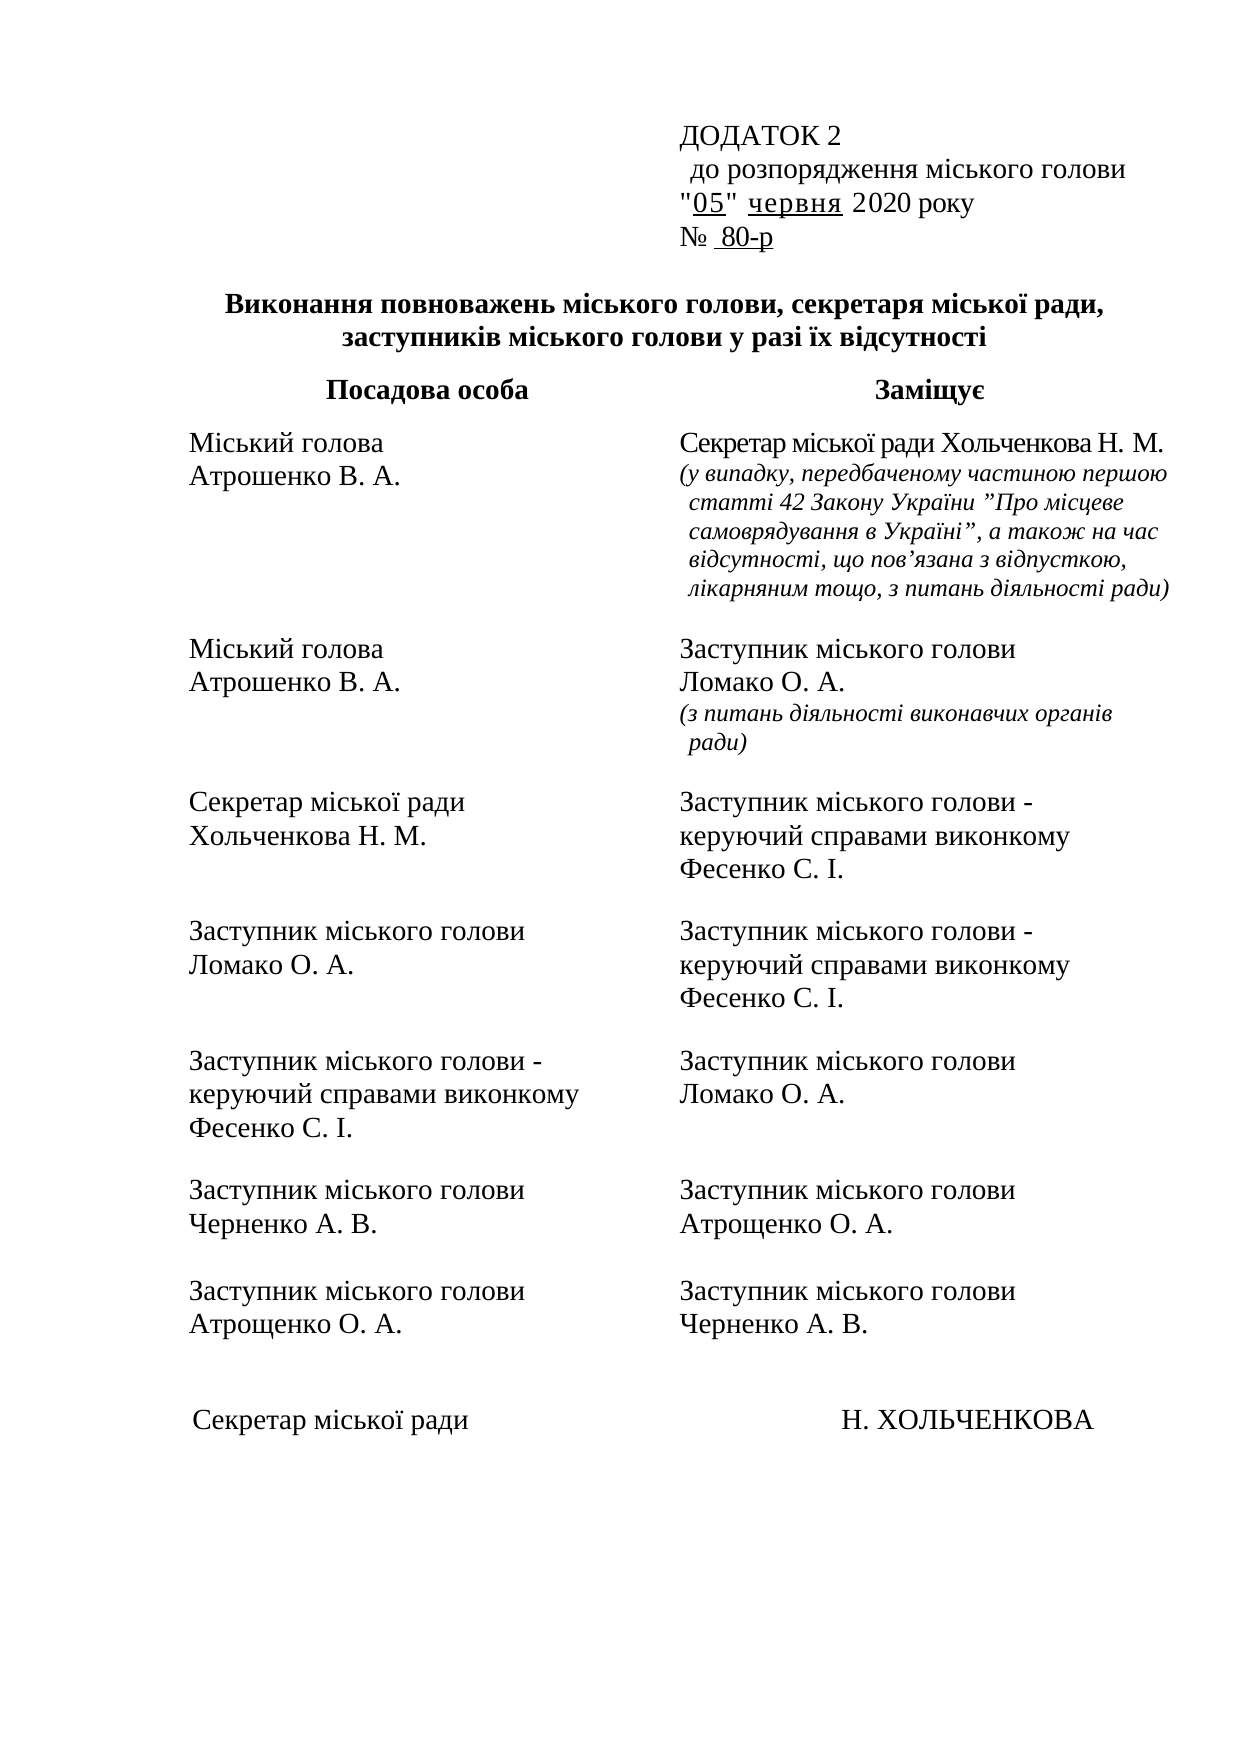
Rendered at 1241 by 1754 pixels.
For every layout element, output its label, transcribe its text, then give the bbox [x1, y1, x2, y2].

table_cell Заступник міського голови Черненко А. В. [177, 1172, 677, 1273]
table_cell Заступник міського голови - керуючий справами виконкому Фесенко С. І. [177, 1043, 677, 1172]
table_cell Заступник міського голови Ломако О. А. [678, 1043, 1181, 1172]
table_header Посадова особа [177, 372, 677, 425]
text до розпорядження міського голови [546, 152, 1152, 185]
text Секретар міської ради Н. ХОЛЬЧЕНКОВА [177, 1402, 1152, 1436]
table_cell Секретар міської ради Хольченкова Н. М. (у випадку, передбаченому частиною першою статті 42 Закону України ”Про місцеве самоврядування в Україні”, а також на час відсутності, що пов’язана з відпусткою, лікарняним тощо, з питань діяльності ради) [678, 425, 1181, 631]
table_cell Заступник міського голови - керуючий справами виконкому Фесенко С. І. [678, 784, 1181, 913]
text Виконання повноважень міського голови, секретаря міської ради, [177, 286, 1152, 319]
table_cell Міський голова Атрошенко В. А. [177, 425, 677, 631]
table_cell Заступник міського голови - керуючий справами виконкому Фесенко С. І. [678, 914, 1181, 1043]
table_cell Секретар міської ради Хольченкова Н. М. [177, 784, 677, 913]
table_cell Заступник міського голови Атрощенко О. А. [678, 1172, 1181, 1273]
table_cell Міський голова Атрошенко В. А. [177, 631, 677, 784]
text "05" червня 2020 року [679, 185, 1152, 219]
table_cell Заступник міського голови Черненко А. В. [678, 1273, 1181, 1369]
text ДОДАТОК 2 [325, 118, 1152, 152]
table_cell Заступник міського голови Ломако О. А. (з питань діяльності виконавчих органів ради) [678, 631, 1181, 784]
text заступників міського голови у разі їх відсутності [177, 319, 1152, 353]
table_header Заміщує [678, 372, 1181, 425]
table_cell Заступник міського голови Атрощенко О. А. [177, 1273, 677, 1369]
table_cell Заступник міського голови Ломако О. А. [177, 914, 677, 1043]
text № 80-р [679, 219, 1152, 252]
